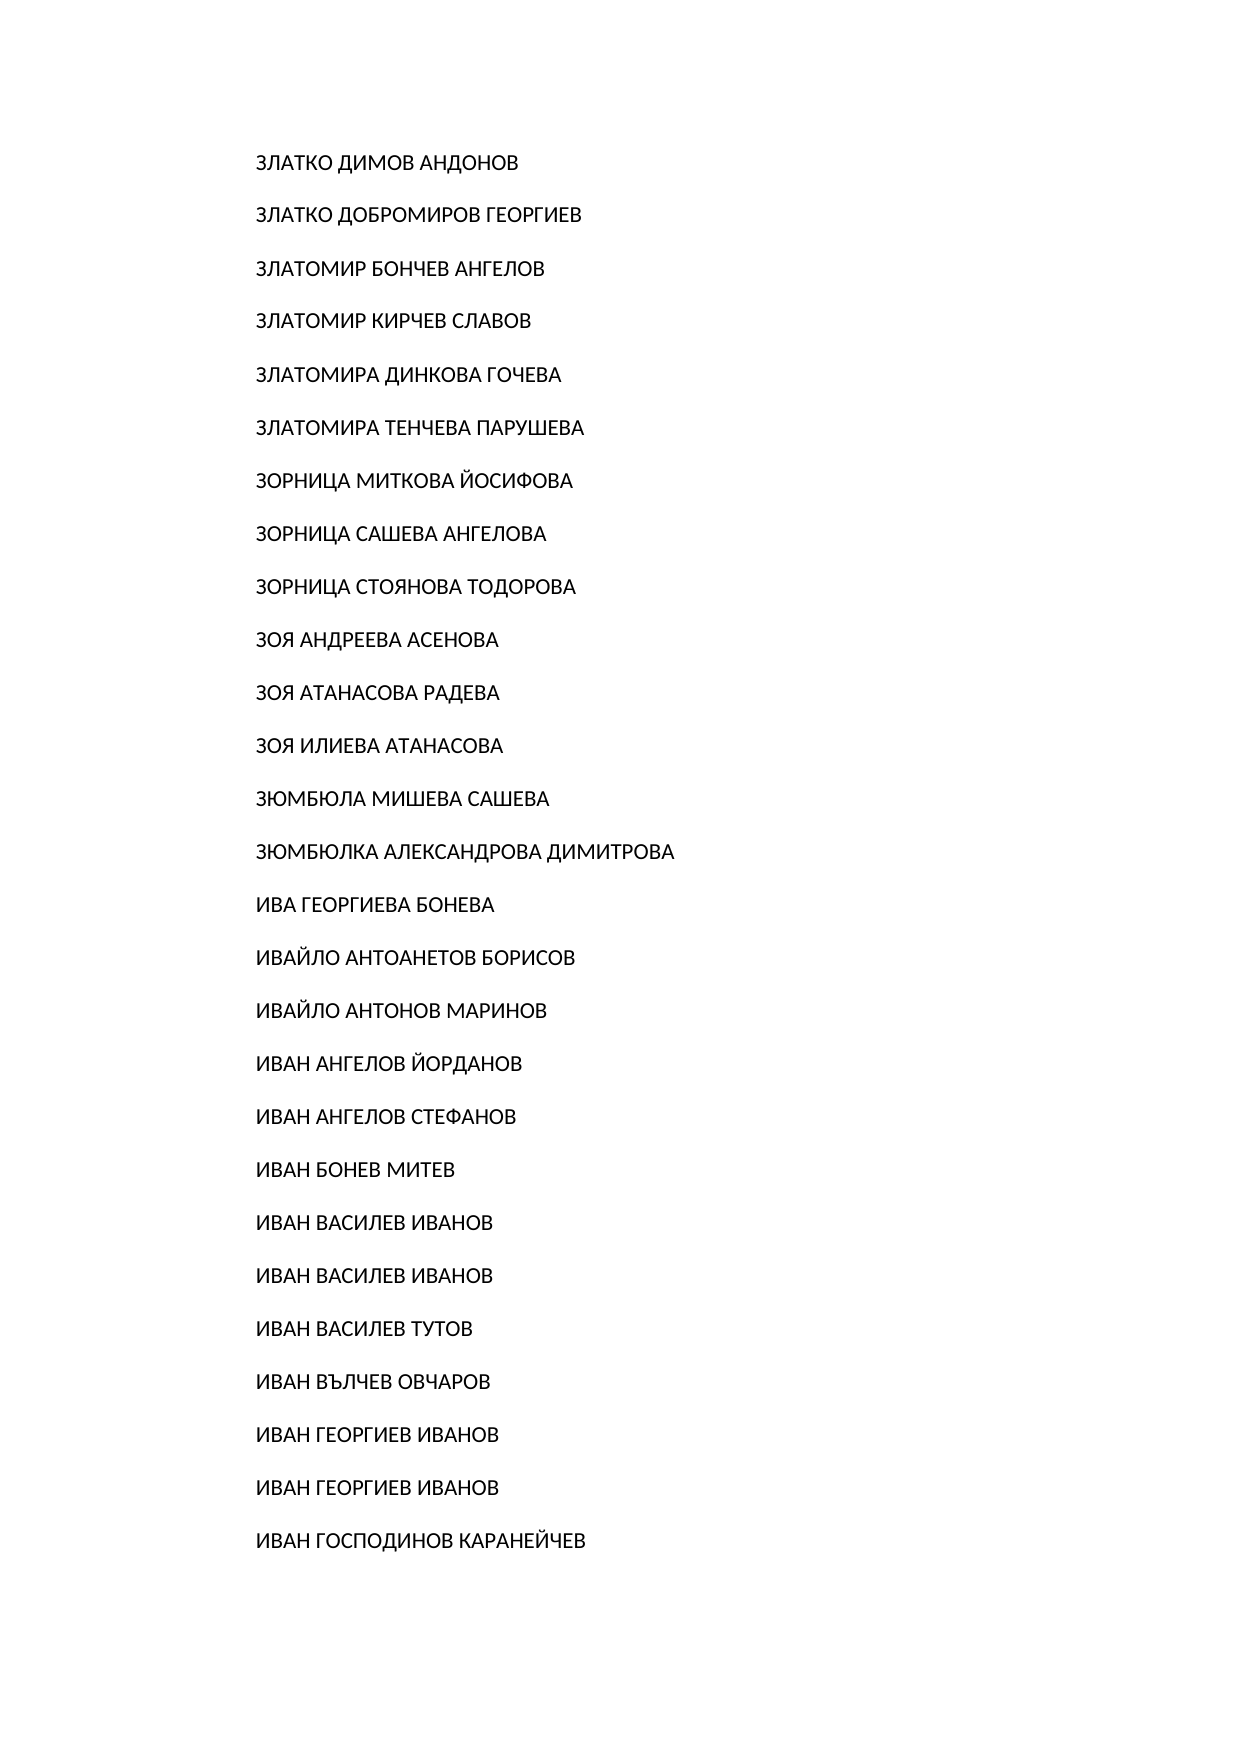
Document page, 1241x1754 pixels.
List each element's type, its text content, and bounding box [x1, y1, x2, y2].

text ЗЛАТКО ДОБРОМИРОВ ГЕОРГИЕВ [148, 201, 1093, 229]
text ИВАН ВАСИЛЕВ ТУТОВ [148, 1314, 1093, 1342]
text ИВАН АНГЕЛОВ СТЕФАНОВ [148, 1102, 1093, 1130]
text ЗЮМБЮЛКА АЛЕКСАНДРОВА ДИМИТРОВА [148, 837, 1093, 865]
text ЗОРНИЦА САШЕВА АНГЕЛОВА [148, 519, 1093, 547]
text ЗЮМБЮЛА МИШЕВА САШЕВА [148, 784, 1093, 812]
text ИВАЙЛО АНТОНОВ МАРИНОВ [148, 996, 1093, 1024]
text ИВАН БОНЕВ МИТЕВ [148, 1155, 1093, 1183]
text ЗЛАТОМИР КИРЧЕВ СЛАВОВ [148, 307, 1093, 335]
text ЗОРНИЦА МИТКОВА ЙОСИФОВА [148, 466, 1093, 494]
text ИВАН ВЪЛЧЕВ ОВЧАРОВ [148, 1367, 1093, 1395]
text ЗОЯ ИЛИЕВА АТАНАСОВА [148, 731, 1093, 759]
text ЗОЯ АТАНАСОВА РАДЕВА [148, 678, 1093, 706]
text ИВАН ВАСИЛЕВ ИВАНОВ [148, 1208, 1093, 1236]
text ЗЛАТОМИРА ТЕНЧЕВА ПАРУШЕВА [148, 413, 1093, 441]
text ИВАЙЛО АНТОАНЕТОВ БОРИСОВ [148, 943, 1093, 971]
text ЗЛАТОМИРА ДИНКОВА ГОЧЕВА [148, 360, 1093, 388]
text ИВАН ГЕОРГИЕВ ИВАНОВ [148, 1473, 1093, 1501]
text ИВАН ГЕОРГИЕВ ИВАНОВ [148, 1420, 1093, 1448]
text ЗОЯ АНДРЕЕВА АСЕНОВА [148, 625, 1093, 653]
text ЗОРНИЦА СТОЯНОВА ТОДОРОВА [148, 572, 1093, 600]
text ИВАН ВАСИЛЕВ ИВАНОВ [148, 1261, 1093, 1289]
text ИВАН ГОСПОДИНОВ КАРАНЕЙЧЕВ [148, 1526, 1093, 1554]
text ИВАН АНГЕЛОВ ЙОРДАНОВ [148, 1049, 1093, 1077]
text ЗЛАТОМИР БОНЧЕВ АНГЕЛОВ [148, 254, 1093, 282]
text ЗЛАТКО ДИМОВ АНДОНОВ [148, 148, 1093, 176]
text ИВА ГЕОРГИЕВА БОНЕВА [148, 890, 1093, 918]
